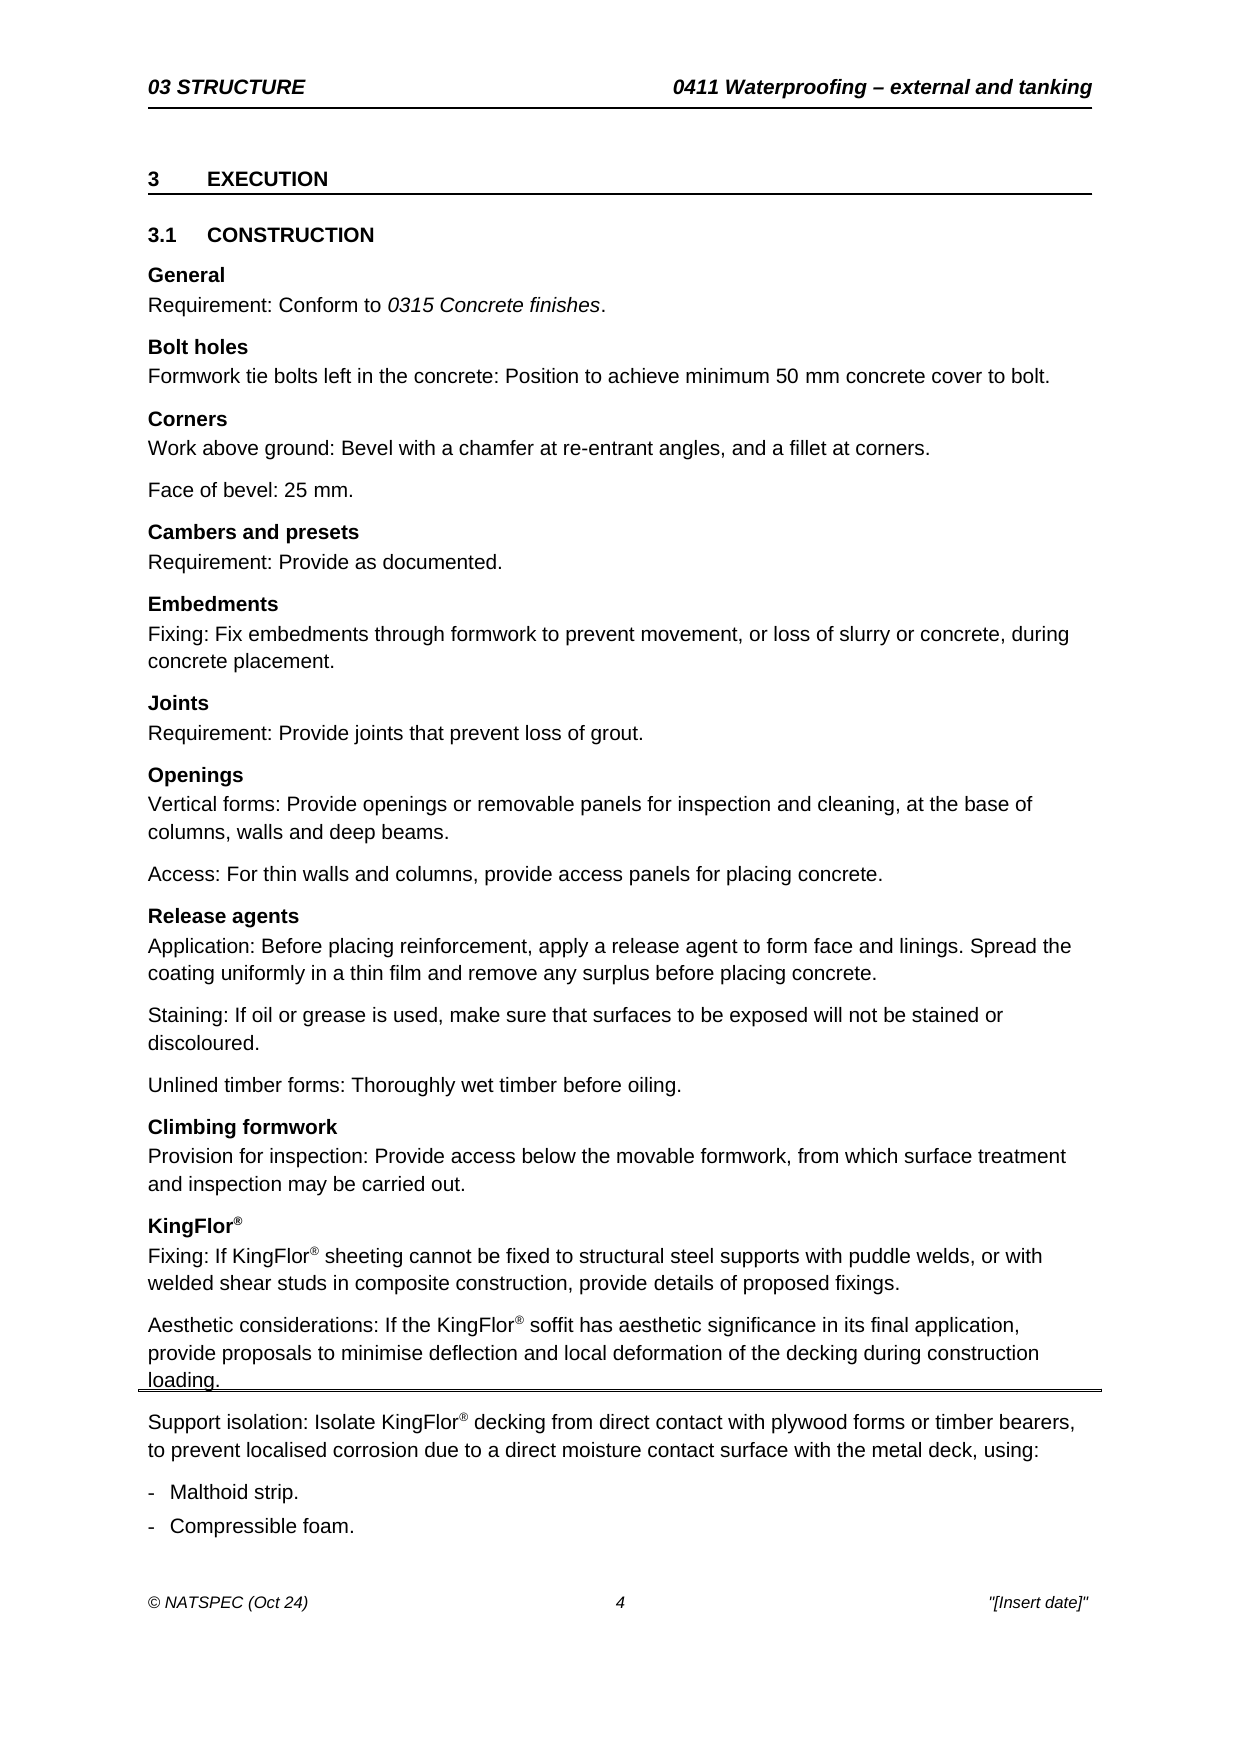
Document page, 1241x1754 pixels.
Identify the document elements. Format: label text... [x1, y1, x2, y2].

subtitle EXECUTION [148, 167, 1092, 193]
text Access: For thin walls and columns, provide access panels for placing concrete. [148, 862, 1092, 886]
subtitle Cambers and presets [148, 520, 1092, 544]
text Unlined timber forms: Thoroughly wet timber before oiling. [148, 1073, 1092, 1097]
text Aesthetic considerations: If the KingFlor® soffit has aesthetic significance in its final application, provide proposals to minimise deflection and local deformation of the decking during construction loading. [148, 1313, 1092, 1389]
subtitle Corners [148, 406, 1092, 430]
subtitle Release agents [148, 904, 1092, 928]
text Staining: If oil or grease is used, make sure that surfaces to be exposed will not be stained or discoloured. [148, 1003, 1092, 1054]
subtitle Embedments [148, 592, 1092, 616]
text Support isolation: Isolate KingFlor® decking from direct contact with plywood forms or timber bearers, to prevent localised corrosion due to a direct moisture contact surface with the metal deck, using: [148, 1410, 1092, 1462]
text Formwork tie bolts left in the concrete: Position to achieve minimum 50 mm concrete cover to bolt. [148, 364, 1092, 388]
subtitle General [148, 263, 1092, 287]
text Fixing: If KingFlor® sheeting cannot be fixed to structural steel supports with puddle welds, or with welded shear studs in composite construction, provide details of proposed fixings. [148, 1243, 1092, 1295]
subtitle CONSTRUCTION [148, 223, 1092, 247]
text Face of bevel: 25 mm. [148, 478, 1092, 502]
subtitle Joints [148, 691, 1092, 715]
text Requirement: Conform to 0315 Concrete finishes. [148, 293, 1092, 317]
text Requirement: Provide as documented. [148, 550, 1092, 574]
subtitle Climbing formwork [148, 1115, 1092, 1139]
text Vertical forms: Provide openings or removable panels for inspection and cleaning, at the base of columns, walls and deep beams. [148, 792, 1092, 844]
text Compressible foam. [148, 1514, 1092, 1538]
text Requirement: Provide joints that prevent loss of grout. [148, 721, 1092, 744]
subtitle Openings [148, 763, 1092, 787]
text Work above ground: Bevel with a chamfer at re-entrant angles, and a fillet at corners. [148, 436, 1092, 460]
subtitle Bolt holes [148, 335, 1092, 359]
text Fixing: Fix embedments through formwork to prevent movement, or loss of slurry or concrete, during concrete placement. [148, 621, 1092, 673]
subtitle KingFlor® [148, 1214, 1092, 1238]
text Provision for inspection: Provide access below the movable formwork, from which surface treatment and inspection may be carried out. [148, 1144, 1092, 1196]
text Malthoid strip. [148, 1480, 1092, 1504]
text Application: Before placing reinforcement, apply a release agent to form face and linings. Spread the coating uniformly in a thin film and remove any surplus before placing concrete. [148, 933, 1092, 985]
